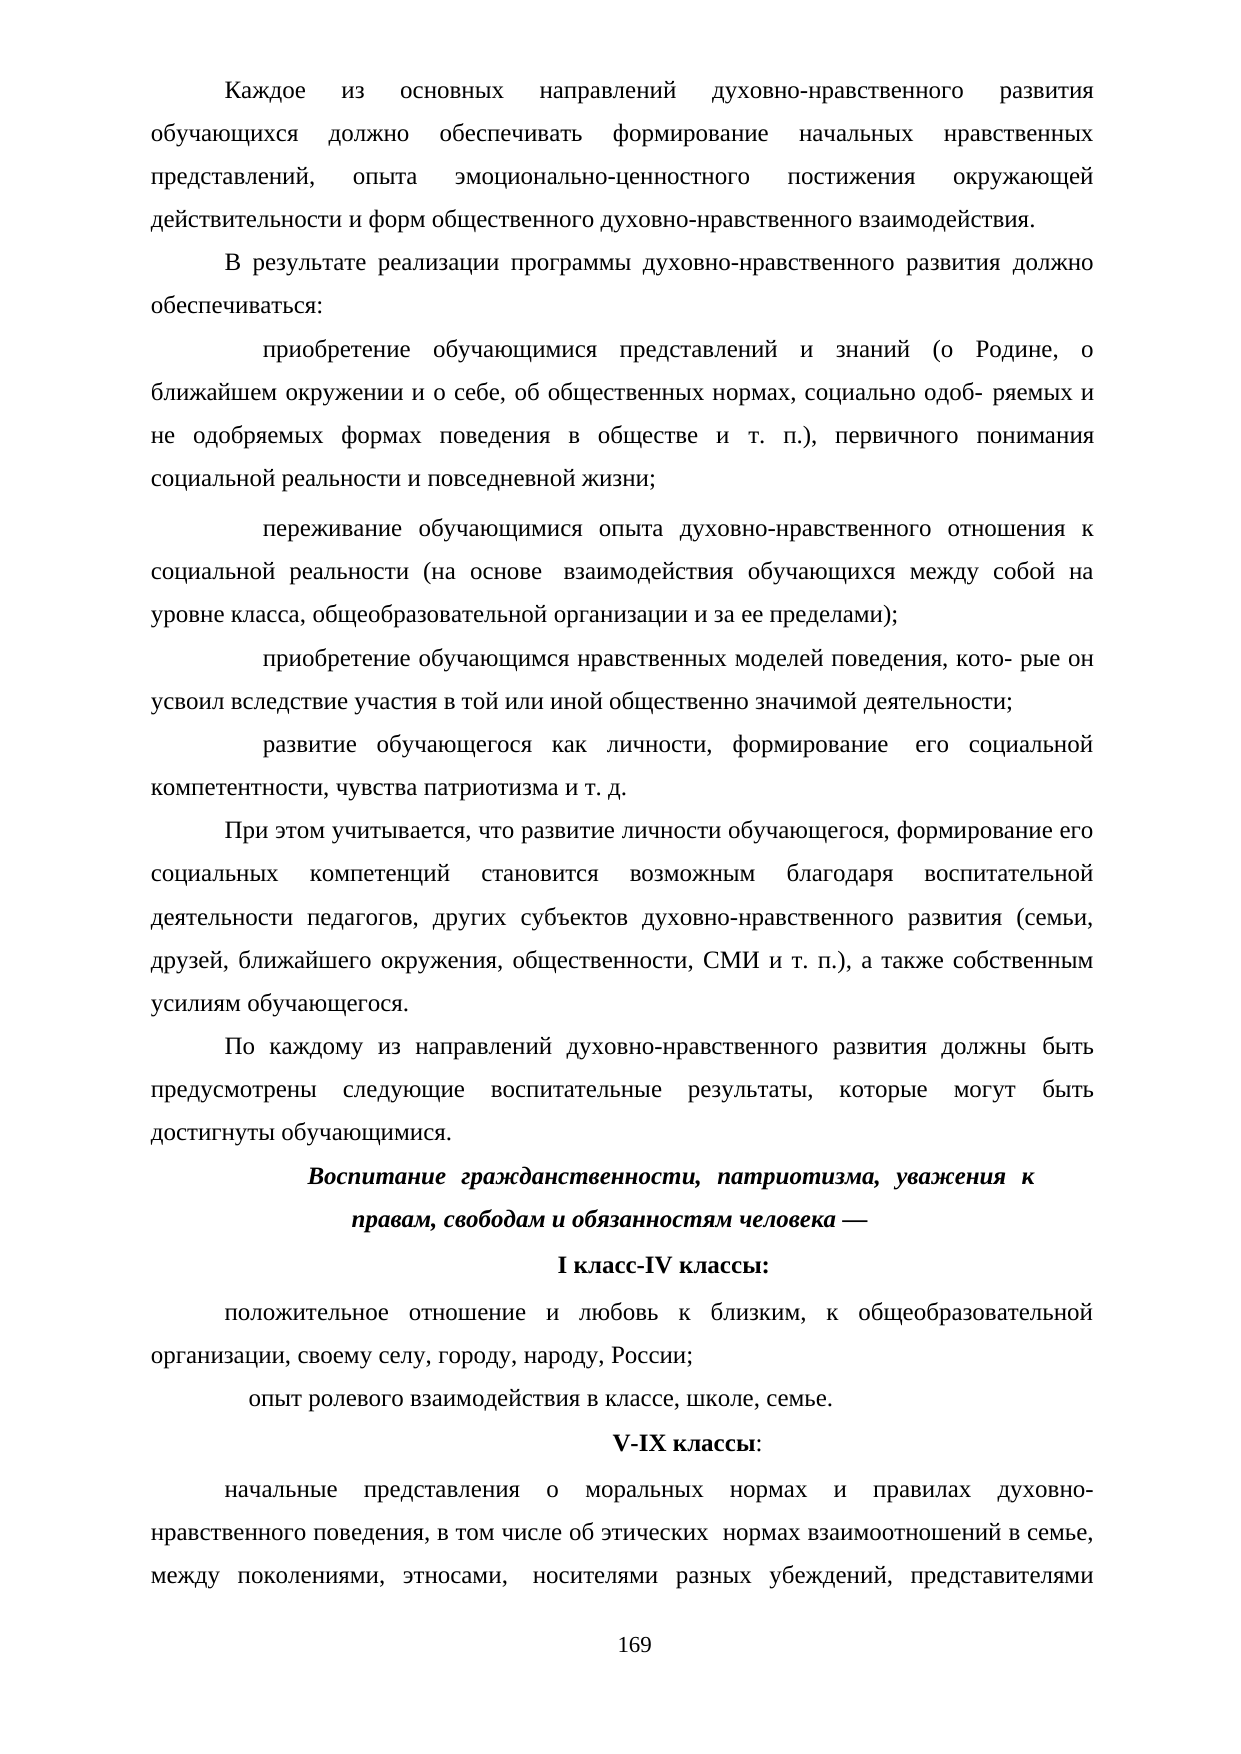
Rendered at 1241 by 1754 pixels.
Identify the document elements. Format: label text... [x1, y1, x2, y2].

text опыт ролевого взаимодействия в классе, школе, семье. [248, 1383, 1165, 1412]
text V-IX классы: [612, 1428, 1165, 1457]
text Каждое из основных направлений духовно-нравственного развития обучающихся должно обеспечивать формирование начальных нравственных представлений, опыта эмоционально-ценностного постижения окружающей действительности и форм общественного духовно-нравственного взаимодействия. [151, 75, 1094, 233]
text приобретение обучающимся нравственных моделей поведения, кото- рые он усвоил вследствие участия в той или иной общественно значимой деятельности; [151, 643, 1094, 714]
text I класс-IV классы: [551, 1248, 1165, 1280]
text переживание обучающимися опыта духовно-нравственного отношения к социальной реальности (на основе взаимодействия обучающихся между собой на уровне класса, общеобразовательной организации и за ее пределами); [151, 513, 1094, 628]
text По каждому из направлений духовно-нравственного развития должны быть предусмотрены следующие воспитательные результаты, которые могут быть достигнуты обучающимися. [151, 1031, 1094, 1146]
text При этом учитывается, что развитие личности обучающегося, формирование его социальных компетенций становится возможным благодаря воспитательной деятельности педагогов, других субъектов духовно-нравственного развития (семьи, друзей, ближайшего окружения, общественности, СМИ и т. п.), а также собственным усилиям обучающегося. [151, 815, 1093, 1017]
text развитие обучающегося как личности, формирование его социальной компетентности, чувства патриотизма и т. д. [151, 729, 1093, 801]
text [151, 1474, 1094, 1589]
text приобретение обучающимися представлений и знаний (о Родине, о ближайшем окружении и о себе, об общественных нормах, социально одоб- ряемых и не одобряемых формах поведения в обществе и т. п.), первичного понимания социальной реальности и повседневной жизни; [151, 334, 1094, 492]
text В результате реализации программы духовно-нравственного развития должно обеспечиваться: [151, 247, 1093, 319]
text Воспитание гражданственности, патриотизма, уважения к правам, свободам и обязанностям человека ― [307, 1161, 1034, 1233]
text положительное отношение и любовь к близким, к общеобразовательной организации, своему селу, городу, народу, России; [151, 1297, 1093, 1368]
